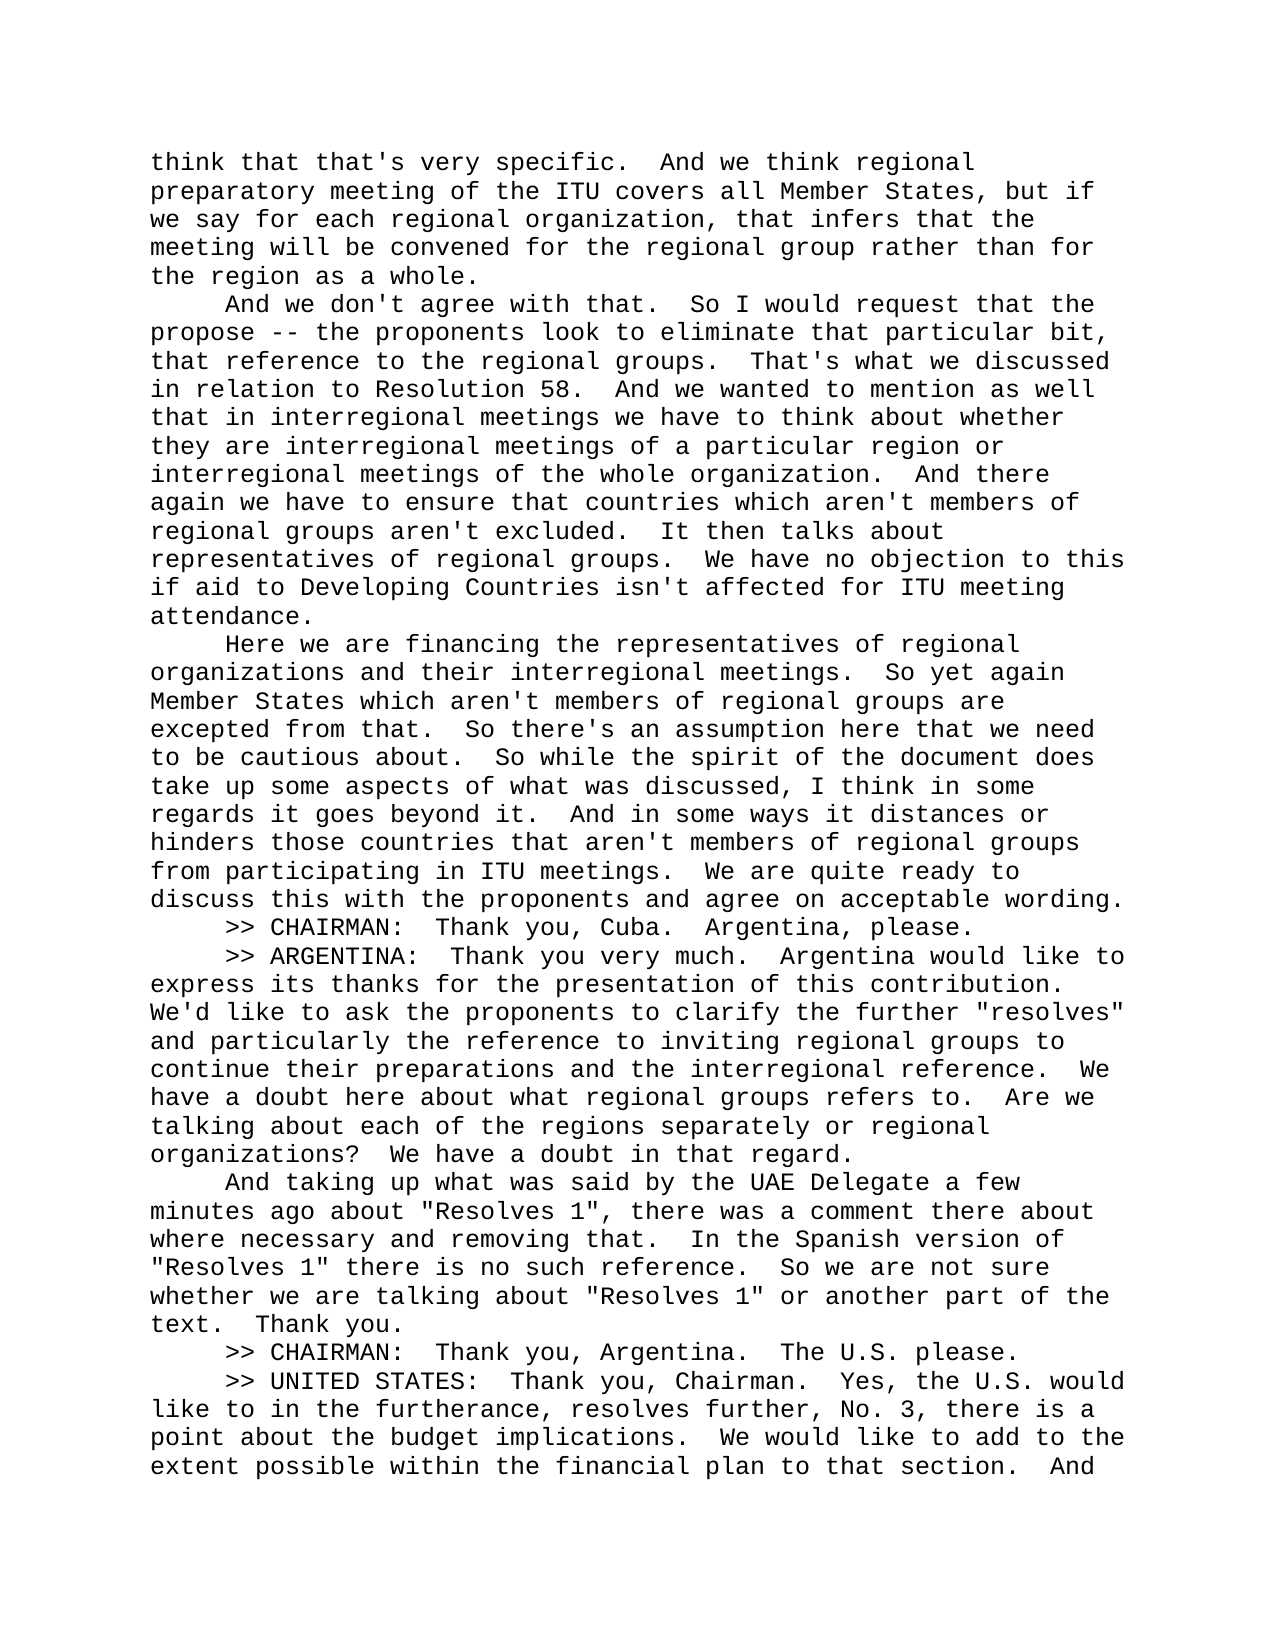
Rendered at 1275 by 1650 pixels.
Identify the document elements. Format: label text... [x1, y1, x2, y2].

text And taking up what was said by the UAE Delegate a few minutes ago about "Resolves 1", there was a comment there about where necessary and removing that. In the Spanish version of "Resolves 1" there is no such reference. So we are not sure whether we are talking about "Resolves 1" or another part of the text. Thank you. [150, 1170, 1125, 1340]
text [150, 150, 1125, 292]
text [150, 1368, 1125, 1482]
text >> CHAIRMAN: Thank you, Cuba. Argentina, please. [150, 915, 1125, 943]
text >> ARGENTINA: Thank you very much. Argentina would like to express its thanks for the presentation of this contribution. We'd like to ask the proponents to clarify the further "resolves" and particularly the reference to inviting regional groups to continue their preparations and the interregional reference. We have a doubt here about what regional groups refers to. Are we talking about each of the regions separately or regional organizations? We have a doubt in that regard. [150, 943, 1125, 1170]
text Here we are financing the representatives of regional organizations and their interregional meetings. So yet again Member States which aren't members of regional groups are excepted from that. So there's an assumption here that we need to be cautious about. So while the spirit of the document does take up some aspects of what was discussed, I think in some regards it goes beyond it. And in some ways it distances or hinders those countries that aren't members of regional groups from participating in ITU meetings. We are quite ready to discuss this with the proponents and agree on acceptable wording. [150, 632, 1125, 915]
text >> CHAIRMAN: Thank you, Argentina. The U.S. please. [150, 1340, 1125, 1368]
text And we don't agree with that. So I would request that the propose -- the proponents look to eliminate that particular bit, that reference to the regional groups. That's what we discussed in relation to Resolution 58. And we wanted to mention as well that in interregional meetings we have to think about whether they are interregional meetings of a particular region or interregional meetings of the whole organization. And there again we have to ensure that countries which aren't members of regional groups aren't excluded. It then talks about representatives of regional groups. We have no objection to this if aid to Developing Countries isn't affected for ITU meeting attendance. [150, 292, 1125, 632]
